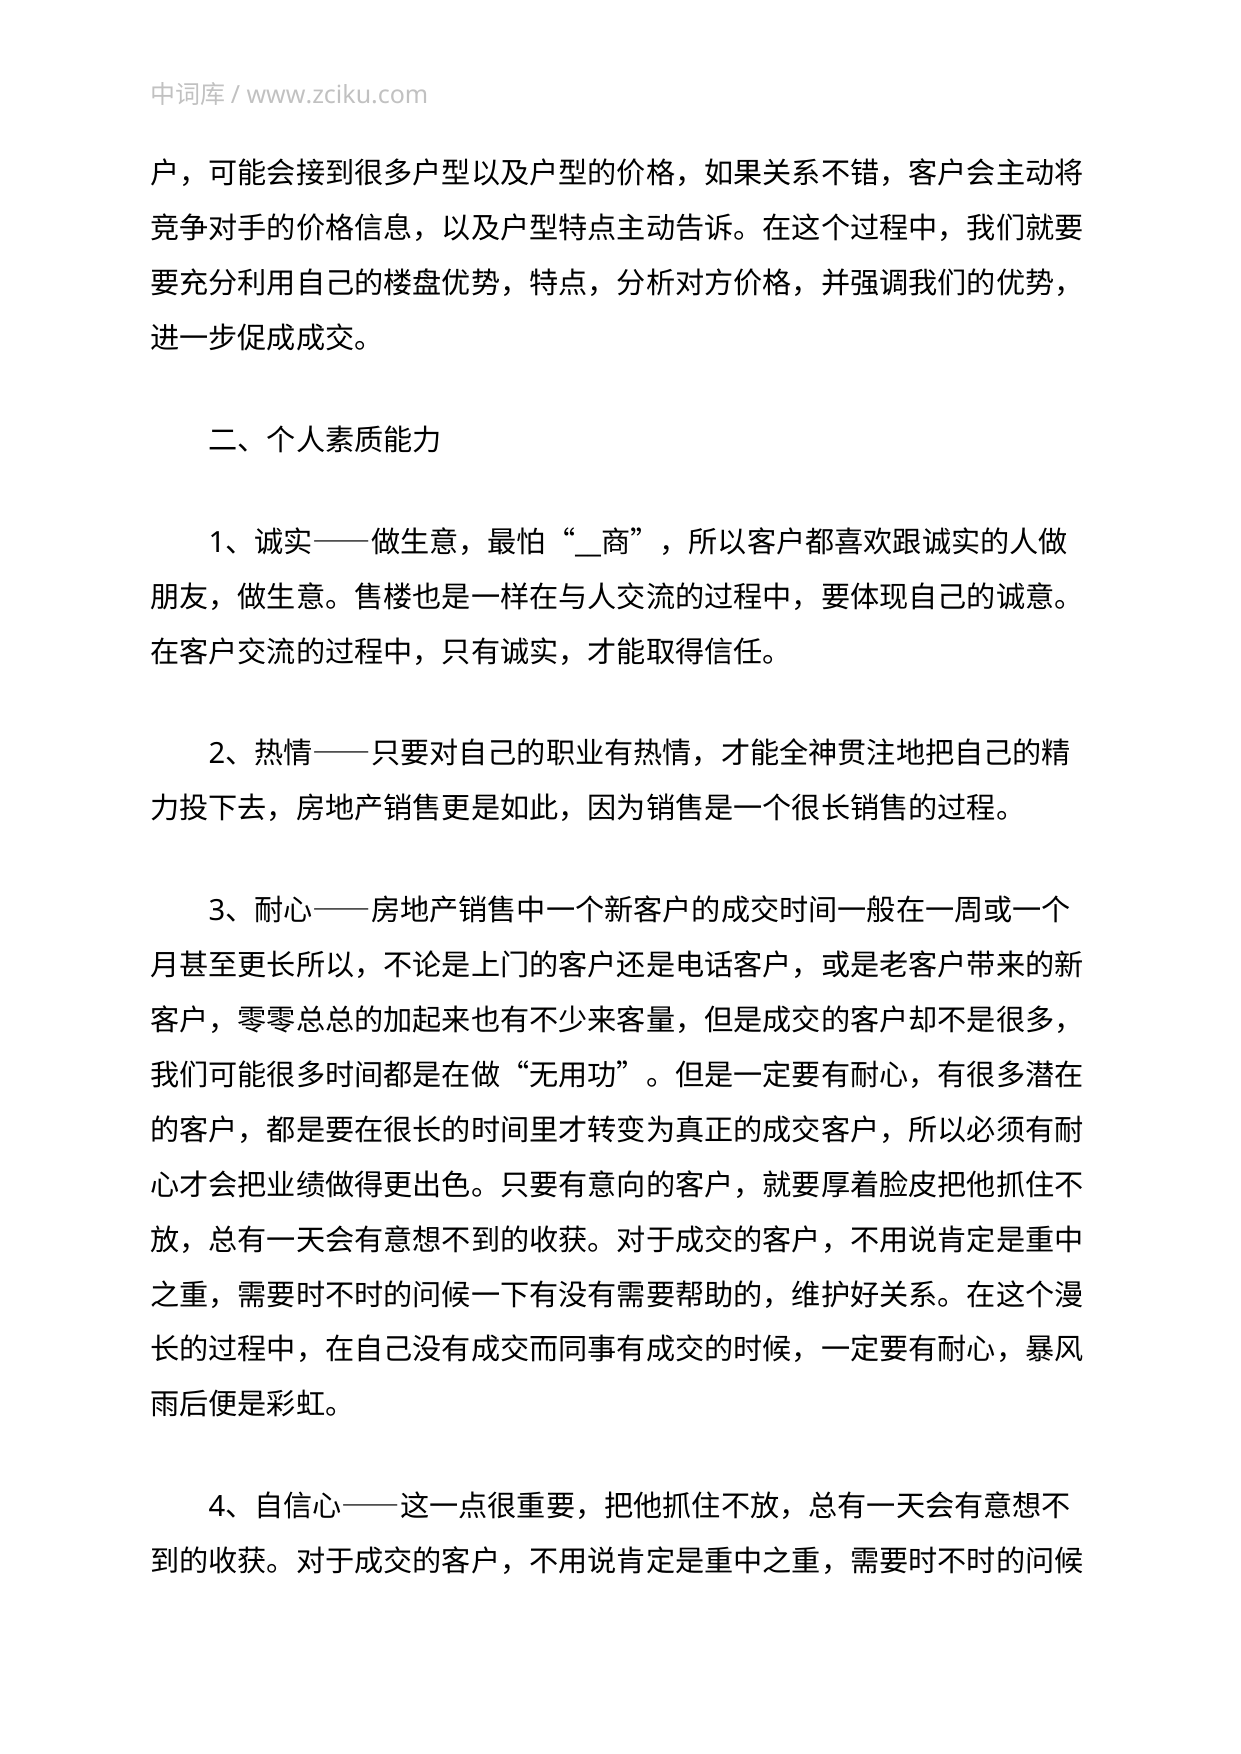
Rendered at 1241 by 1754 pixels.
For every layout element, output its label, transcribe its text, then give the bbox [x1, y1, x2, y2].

text 3、耐心——房地产销售中一个新客户的成交时间一般在一周或一个月甚至更长所以，不论是上门的客户还是电话客户，或是老客户带来的新客户，零零总总的加起来也有不少来客量，但是成交的客户却不是很多，我们可能很多时间都是在做“无用功”。但是一定要有耐心，有很多潜在的客户，都是要在很长的时间里才转变为真正的成交客户，所以必须有耐心才会把业绩做得更出色。只要有意向的客户，就要厚着脸皮把他抓住不放，总有一天会有意想不到的收获。对于成交的客户，不用说肯定是重中之重，需要时不时的问候一下有没有需要帮助的，维护好关系。在这个漫长的过程中，在自己没有成交而同事有成交的时候，一定要有耐心，暴风雨后便是彩虹。 [150, 887, 1090, 1423]
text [150, 150, 1090, 357]
text 二、个人素质能力 [150, 416, 1090, 459]
text 2、热情——只要对自己的职业有热情，才能全神贯注地把自己的精力投下去，房地产销售更是如此，因为销售是一个很长销售的过程。 [150, 730, 1090, 827]
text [150, 1483, 1090, 1580]
text 1、诚实——做生意，最怕“__商”，所以客户都喜欢跟诚实的人做朋友，做生意。售楼也是一样在与人交流的过程中，要体现自己的诚意。在客户交流的过程中，只有诚实，才能取得信任。 [150, 518, 1090, 670]
